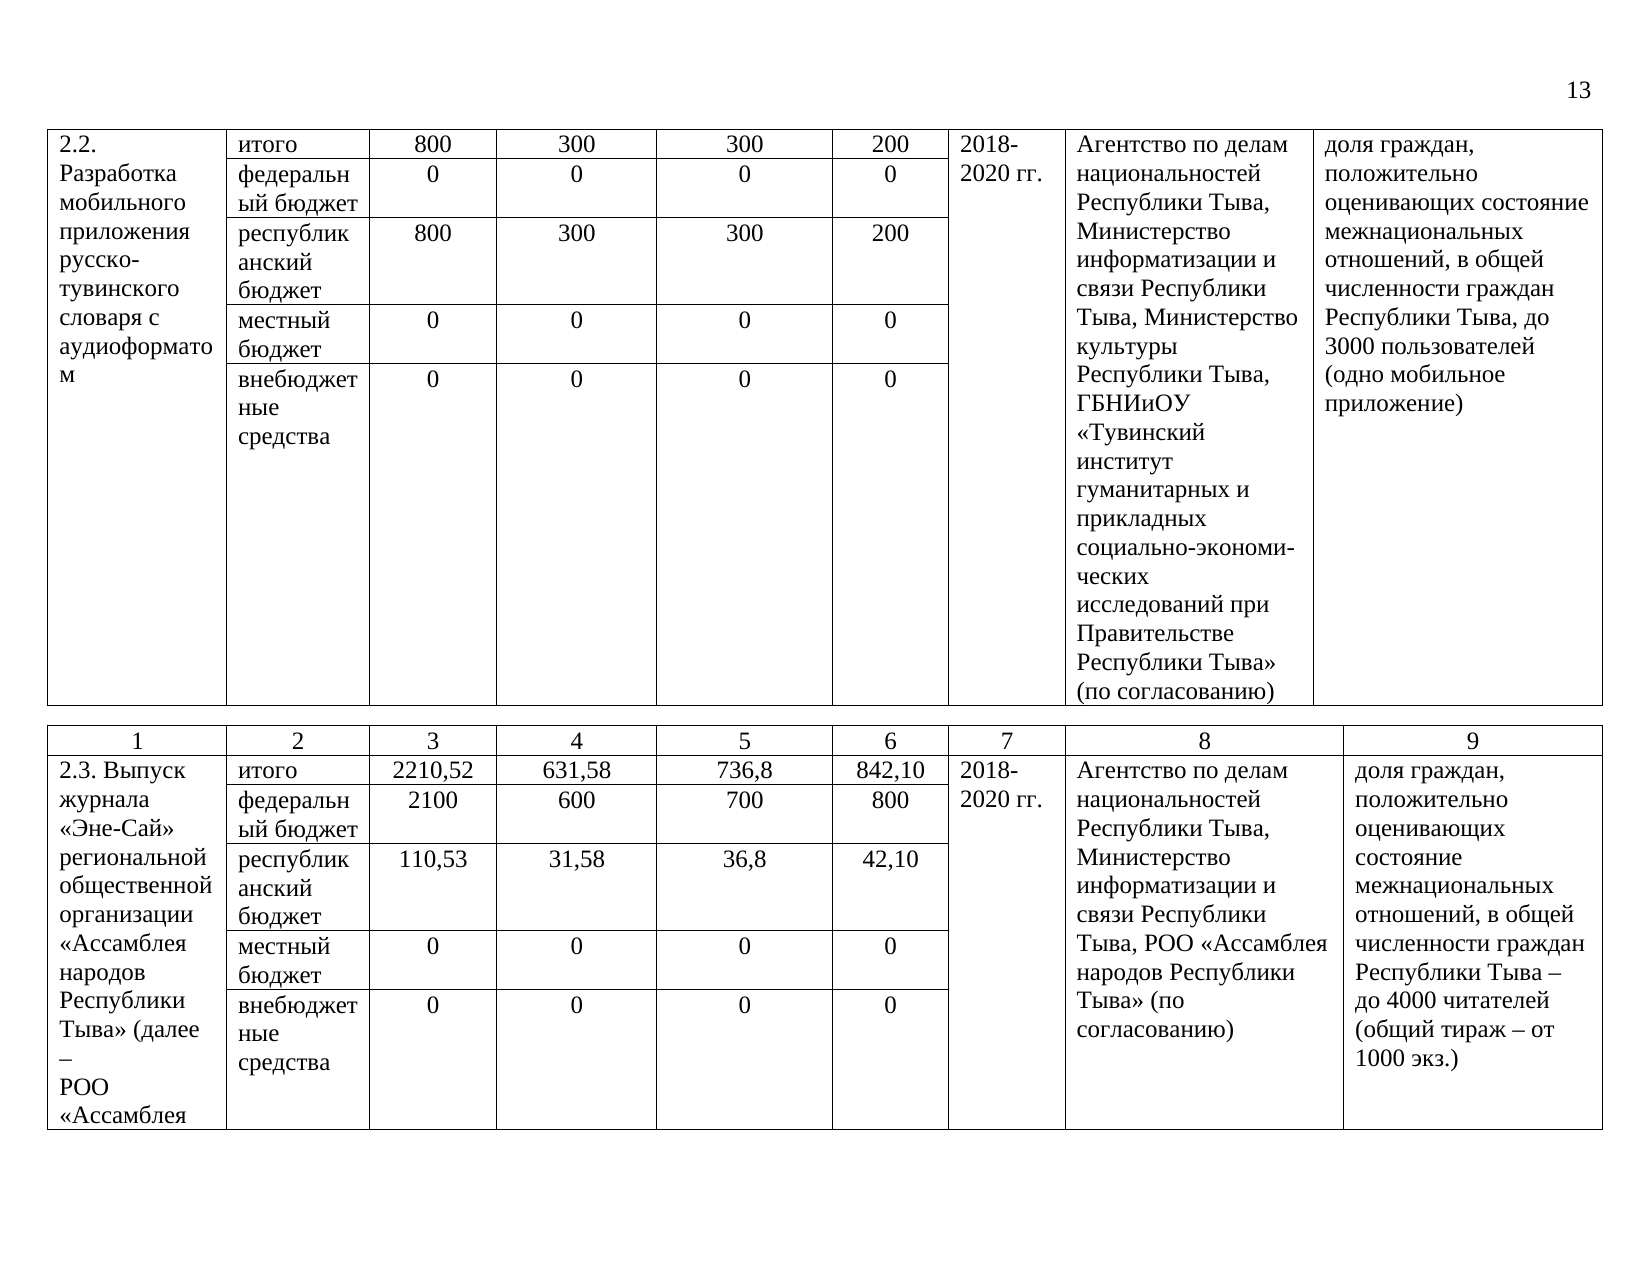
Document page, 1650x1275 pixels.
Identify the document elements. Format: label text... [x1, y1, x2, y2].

table_cell внебюджетные средства [227, 364, 369, 704]
table_cell итого [227, 756, 369, 784]
table_cell 631,58 [497, 756, 656, 784]
table_cell местный бюджет [227, 305, 369, 363]
table_header 7 [949, 726, 1065, 754]
table_cell 300 [497, 218, 656, 304]
table_header 6 [833, 726, 948, 754]
table_cell 0 [833, 931, 948, 989]
table_cell доля граждан, положительно оценивающих состояние межнациональных отношений, в общей численности граждан Республики Тыва – до 4000 читателей (общий тираж – от 1000 экз.) [1344, 756, 1602, 1129]
table_cell 110,53 [370, 844, 496, 930]
table_cell 0 [497, 305, 656, 363]
table_cell 0 [657, 159, 832, 217]
table_cell 0 [497, 159, 656, 217]
table_cell федеральный бюджет [227, 785, 369, 843]
table_cell 0 [497, 990, 656, 1129]
table_cell 600 [497, 785, 656, 843]
table_cell 2210,52 [370, 756, 496, 784]
table_cell 0 [370, 159, 496, 217]
table_header 1 [48, 726, 226, 754]
table_cell 0 [370, 305, 496, 363]
table_cell 0 [370, 990, 496, 1129]
table_header 3 [370, 726, 496, 754]
table_cell местный бюджет [227, 931, 369, 989]
table_cell 0 [497, 364, 656, 704]
table_header 5 [657, 726, 832, 754]
table_cell 0 [657, 931, 832, 989]
table_cell 800 [833, 785, 948, 843]
table_cell 300 [657, 130, 832, 158]
table_cell 0 [833, 990, 948, 1129]
table_cell 2.3. Выпуск журнала «Эне-Сай» региональной общественной организации «Ассамблея народов Республики Тыва» (далее – РОО «Ассамблея народов Республики Тыва») [48, 756, 226, 1129]
table_cell 2.2. Разработка мобильного приложения русско-тувинского словаря с аудиоформатом [48, 130, 226, 704]
table_header 4 [497, 726, 656, 754]
table_header 9 [1344, 726, 1602, 754]
table_cell 36,8 [657, 844, 832, 930]
table_cell 0 [370, 364, 496, 704]
table_cell 300 [657, 218, 832, 304]
table_cell 200 [833, 130, 948, 158]
table_header 2 [227, 726, 369, 754]
table_cell 0 [833, 305, 948, 363]
table_cell 42,10 [833, 844, 948, 930]
table_cell 800 [370, 218, 496, 304]
table_cell 200 [833, 218, 948, 304]
table_cell 736,8 [657, 756, 832, 784]
table_cell 700 [657, 785, 832, 843]
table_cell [227, 990, 369, 1129]
table_header 8 [1066, 726, 1343, 754]
table_cell 31,58 [497, 844, 656, 930]
table_cell Агентство по делам национальностей Республики Тыва, Министерство информатизации и связи Республики Тыва, РОО «Ассамблея народов Республики Тыва» (по согласованию) [1066, 756, 1343, 1129]
table_cell 0 [657, 364, 832, 704]
table_cell 0 [370, 931, 496, 989]
table_cell Агентство по делам национальностей Республики Тыва, Министерство информатизации и связи Республики Тыва, Министерство культуры Республики Тыва, ГБНИиОУ «Тувинский институт гуманитарных и прикладных социально-экономи-ческих исследований при Правительстве Республики Тыва» (по согласованию) [1066, 130, 1313, 704]
table_cell 842,10 [833, 756, 948, 784]
table_cell итого [227, 130, 369, 158]
table_cell доля граждан, положительно оценивающих состояние межнациональных отношений, в общей численности граждан Республики Тыва, до 3000 пользователей (одно мобильное приложение) [1314, 130, 1602, 704]
table_cell 0 [497, 931, 656, 989]
table_cell 300 [497, 130, 656, 158]
table_cell федеральный бюджет [227, 159, 369, 217]
table_cell 0 [833, 159, 948, 217]
table_cell республиканский бюджет [227, 218, 369, 304]
table_cell 2100 [370, 785, 496, 843]
table_cell 800 [370, 130, 496, 158]
table_cell 2018- 2020 гг. [949, 756, 1065, 1129]
table_cell 2018-2020 гг. [949, 130, 1065, 704]
table_cell республиканский бюджет [227, 844, 369, 930]
table_cell 0 [657, 305, 832, 363]
table_cell 0 [657, 990, 832, 1129]
table_cell 0 [833, 364, 948, 704]
